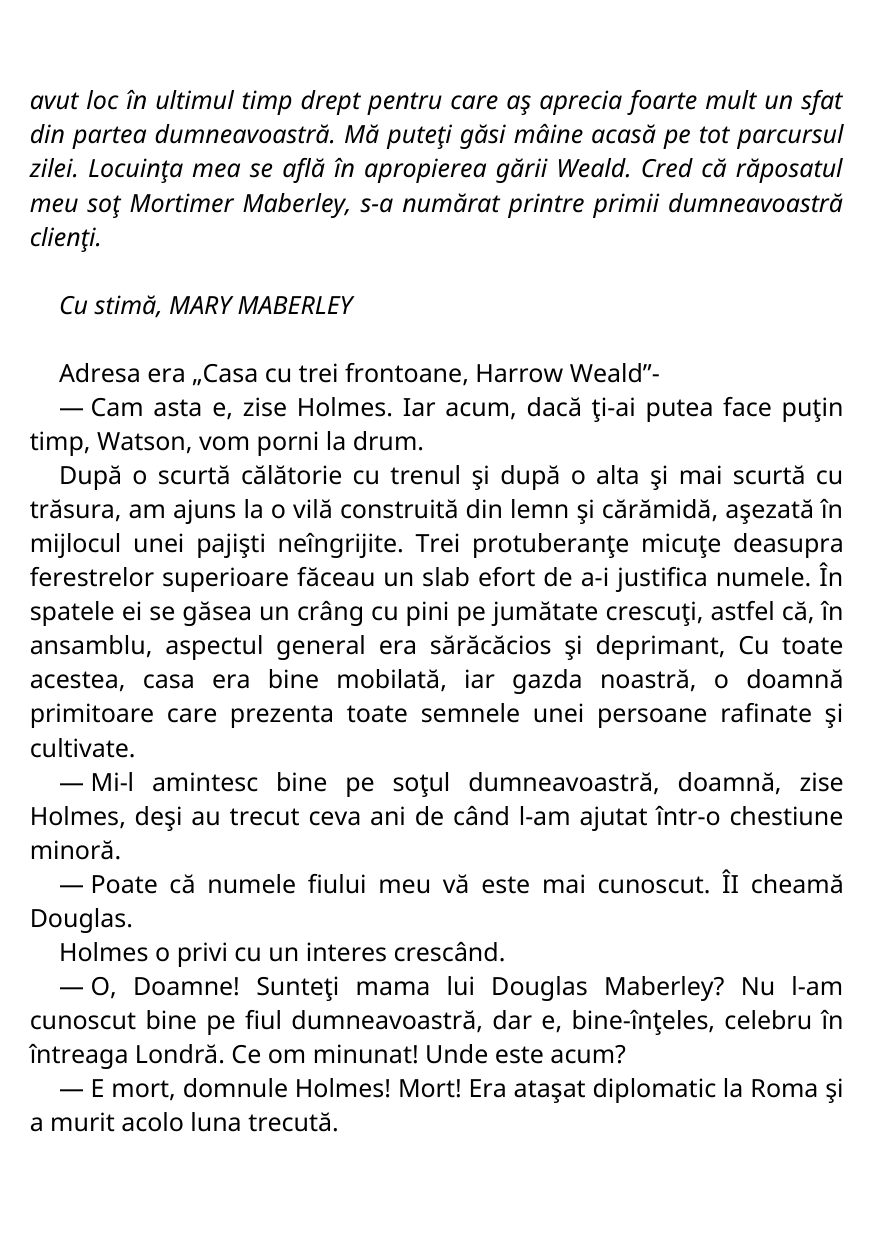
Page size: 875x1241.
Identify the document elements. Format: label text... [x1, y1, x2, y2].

text — E mort, domnule Holmes! Mort! Era ataşat diplomatic la Roma şi a murit acolo luna trecută. [29, 1071, 844, 1139]
text — Poate că numele fiului meu vă este mai cunoscut. ÎI cheamă Douglas. [29, 866, 844, 934]
text Cu stimă, MARY MABERLEY [29, 287, 844, 321]
text Holmes o privi cu un interes crescând. [29, 934, 844, 969]
text După o scurtă călătorie cu trenul şi după o alta şi mai scurtă cu trăsura, am ajuns la o vilă construită din lemn şi cărămidă, aşezată în mijlocul unei pajişti neîngrijite. Trei protuberanţe micuţe deasupra ferestrelor superioare făceau un slab efort de a-i justifica numele. În spatele ei se găsea un crâng cu pini pe jumătate crescuţi, astfel că, în ansamblu, aspectul general era sărăcăcios şi deprimant, Cu toate acestea, casa era bine mobilată, iar gazda noastră, o doamnă primitoare care prezenta toate semnele unei persoane rafinate şi cultivate. [29, 458, 844, 764]
text — O, Doamne! Sunteţi mama lui Douglas Maberley? Nu l-am cunoscut bine pe fiul dumneavoastră, dar e, bine-înţeles, celebru în întreaga Londră. Ce om minunat! Unde este acum? [29, 969, 844, 1071]
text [29, 83, 844, 253]
text Adresa era „Casa cu trei frontoane, Harrow Weald”- [29, 356, 844, 389]
text — Mi-l amintesc bine pe soţul dumneavoastră, doamnă, zise Holmes, deşi au trecut ceva ani de când l-am ajutat într-o chestiune minoră. [29, 764, 844, 866]
text — Cam asta e, zise Holmes. Iar acum, dacă ţi-ai putea face puţin timp, Watson, vom porni la drum. [29, 389, 844, 458]
